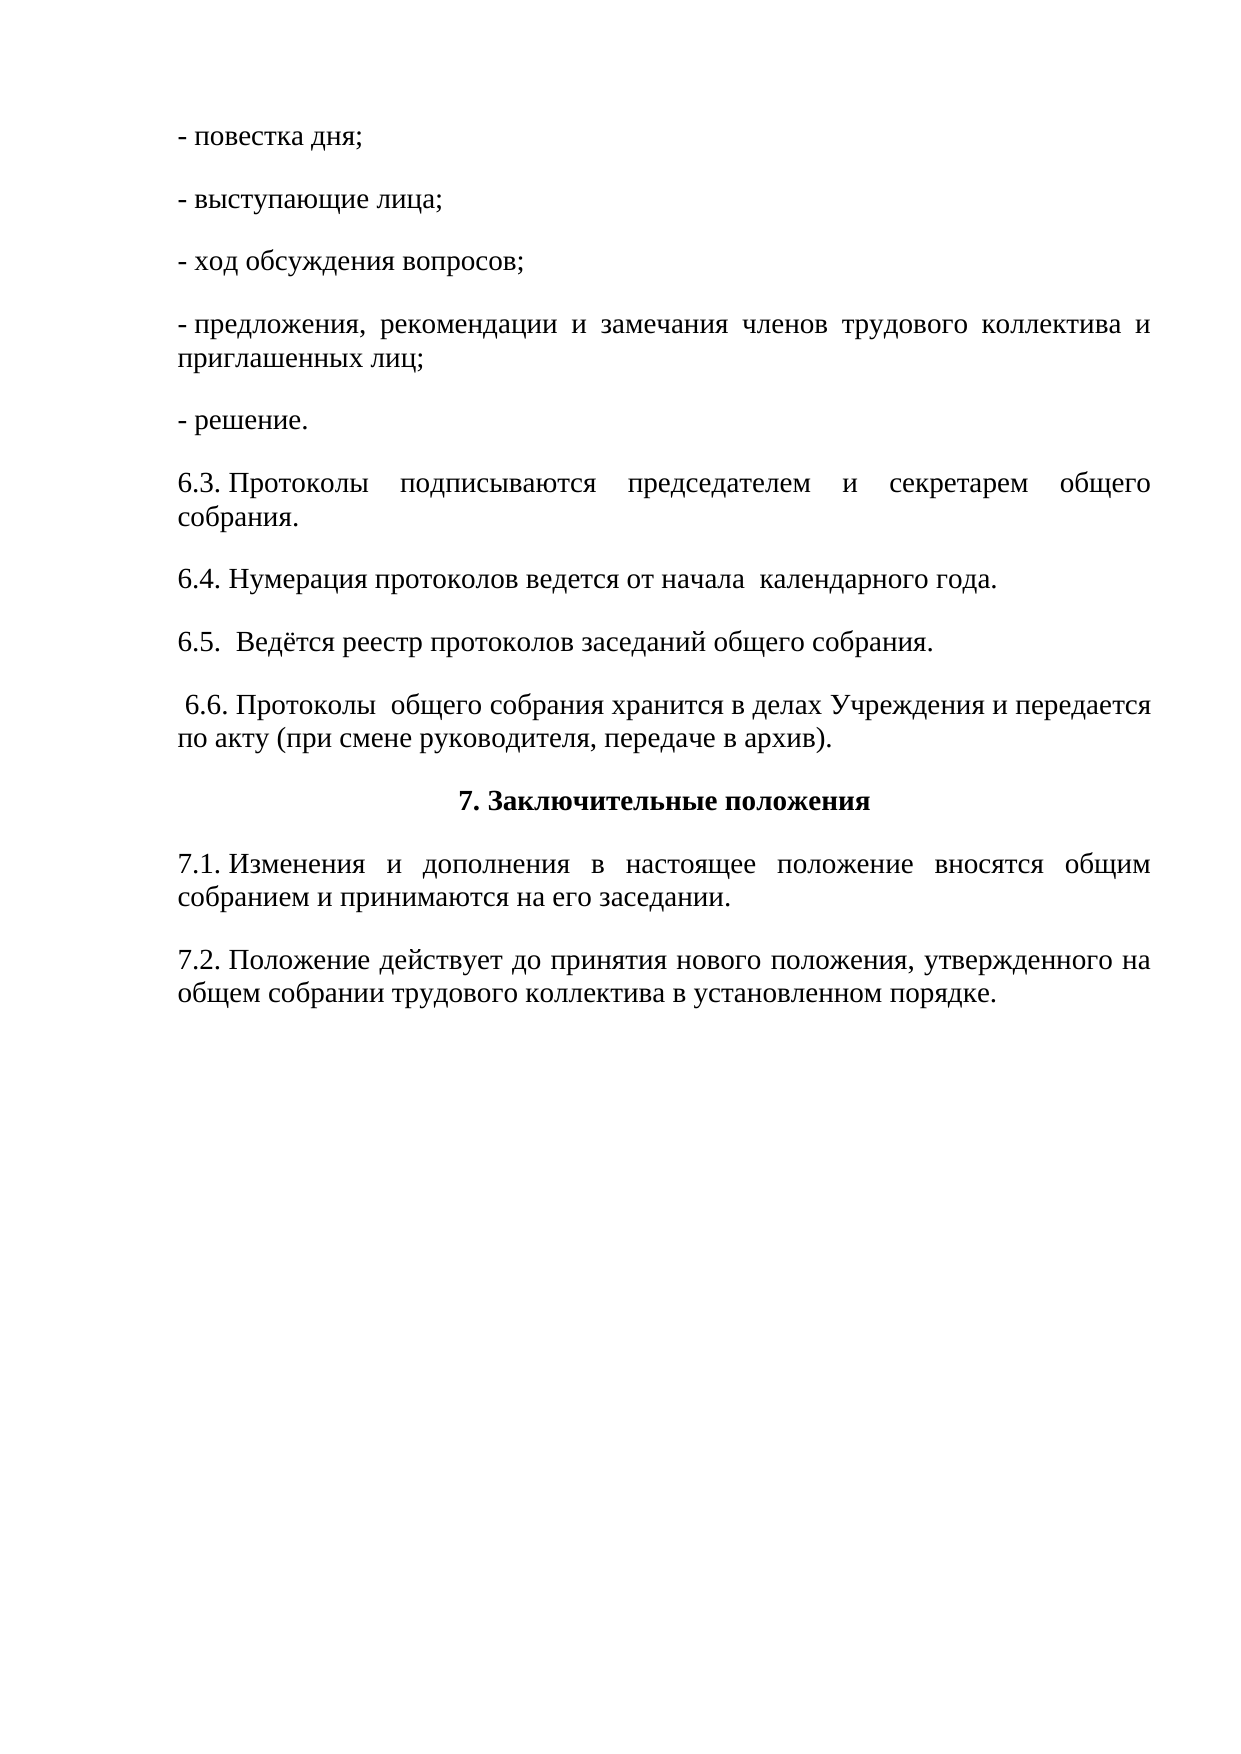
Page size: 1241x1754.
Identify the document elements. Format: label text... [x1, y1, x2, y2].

text 7.2.​ Положение действует до принятия нового положения, утвержденного на общем собрании трудового коллектива в установленном порядке. [177, 942, 1152, 1009]
text -​ ход обсуждения вопросов; [177, 243, 1152, 277]
text -​ решение. [177, 402, 1152, 436]
text 7.​ Заключительные положения [177, 783, 1152, 817]
text 6.5.​ Ведётся реестр протоколов заседаний общего собрания. [177, 624, 1152, 658]
text -​ выступающие лица; [177, 181, 1152, 214]
text -​ повестка дня; [177, 118, 1152, 152]
text 6.6.​ Протоколы общего собрания хранится в делах Учреждения и передается по акту (при смене руководителя, передаче в архив). [177, 687, 1152, 754]
text 6.3.​ Протоколы подписываются председателем и секретарем общего собрания. [177, 465, 1152, 532]
text 7.1.​ Изменения и дополнения в настоящее положение вносятся общим собранием и принимаются на его заседании. [177, 846, 1152, 913]
text 6.4.​ Нумерация протоколов ведется от начала календарного года. [177, 561, 1152, 595]
text -​ предложения, рекомендации и замечания членов трудового коллектива и приглашенных лиц; [177, 306, 1152, 373]
